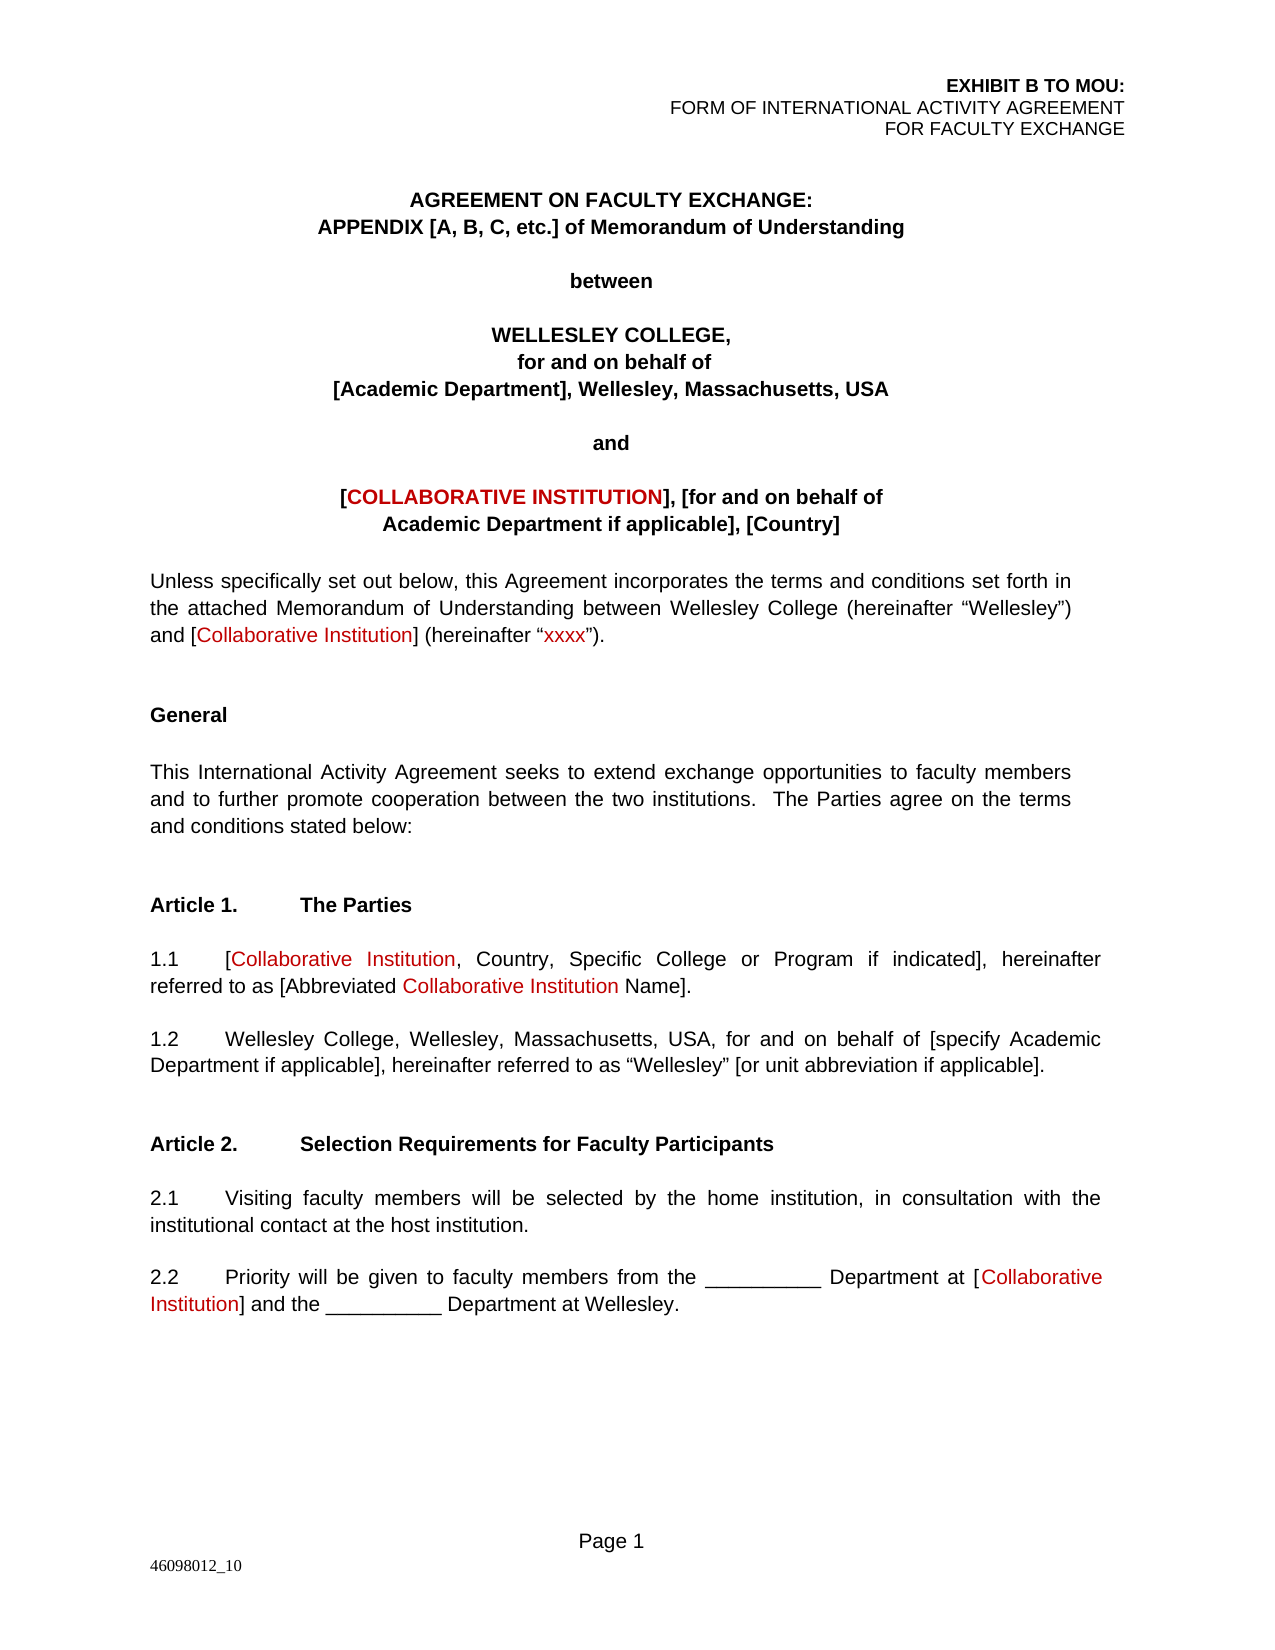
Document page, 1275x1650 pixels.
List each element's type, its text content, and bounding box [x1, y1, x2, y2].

text [COLLABORATIVE INSTITUTION], [for and on behalf of [150, 485, 1072, 509]
list Visiting faculty members will be selected by the home institution, in consultation with the institutional contact at the host institution. [150, 1186, 1102, 1236]
list General [150, 702, 1123, 726]
text [Academic Department], Wellesley, Massachusetts, USA [150, 377, 1072, 401]
text and [150, 431, 1072, 455]
text for and on behalf of [150, 350, 1072, 374]
text between [150, 269, 1072, 293]
list Priority will be given to faculty members from the __________ Department at [Collaborative Institution] and the __________ Department at Wellesley. [150, 1265, 1102, 1316]
text Academic Department if applicable], [Country] [150, 512, 1072, 536]
text APPENDIX [A, B, C, etc.] of Memorandum of Understanding [150, 215, 1072, 239]
text Unless specifically set out below, this Agreement incorporates the terms and conditions set forth in the attached Memorandum of Understanding between Wellesley College (hereinafter “Wellesley”) and [Collaborative Institution] (hereinafter “xxxx”). [150, 569, 1072, 647]
list Selection Requirements for Faculty Participants [150, 1132, 1123, 1156]
text This International Activity Agreement seeks to extend exchange opportunities to faculty members and to further promote cooperation between the two institutions. The Parties agree on the terms and conditions stated below: [150, 760, 1072, 838]
text WELLESLEY COLLEGE, [150, 323, 1072, 347]
list [Collaborative Institution, Country, Specific College or Program if indicated], hereinafter referred to as [Abbreviated Collaborative Institution Name]. [150, 947, 1102, 998]
list The Parties [150, 893, 1123, 917]
text AGREEMENT ON FACULTY EXCHANGE: [150, 188, 1072, 212]
list Wellesley College, Wellesley, Massachusetts, USA, for and on behalf of [specify Academic Department if applicable], hereinafter referred to as “Wellesley” [or unit abbreviation if applicable]. [150, 1026, 1102, 1077]
